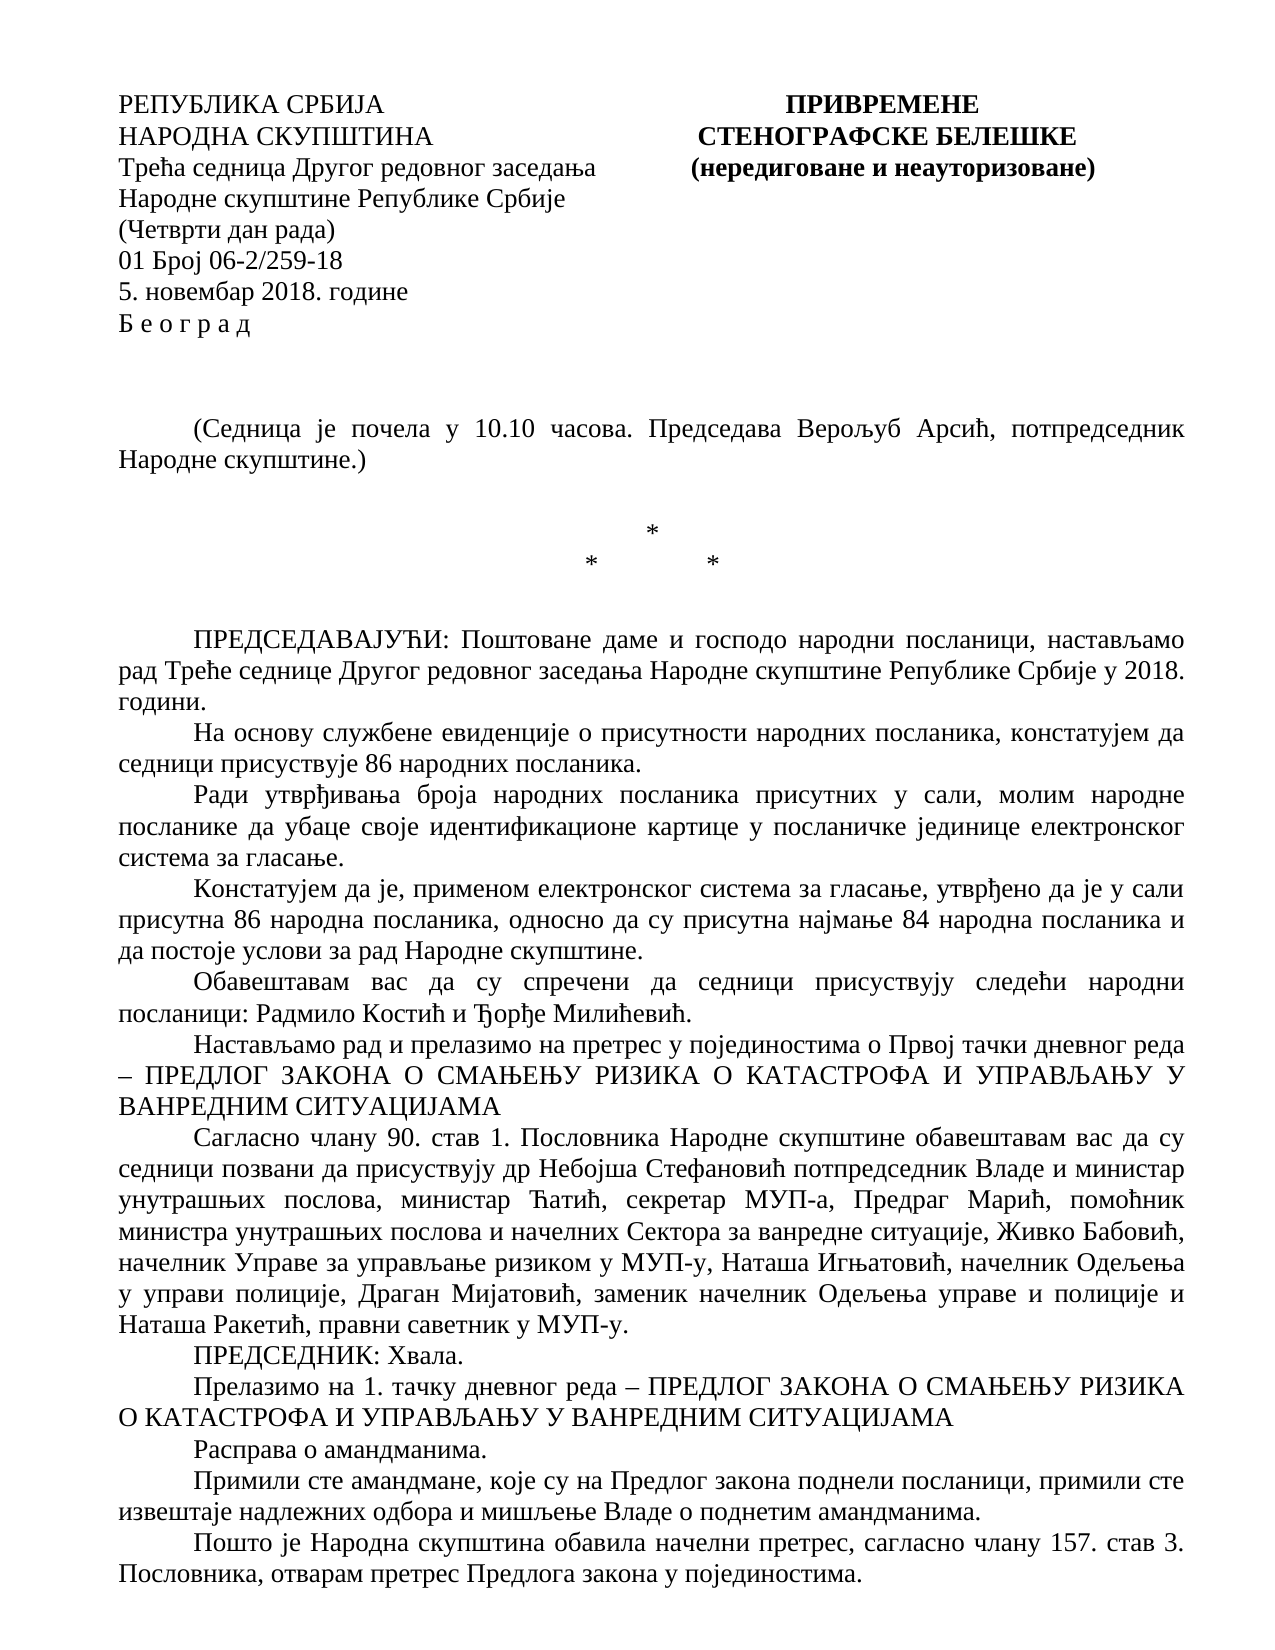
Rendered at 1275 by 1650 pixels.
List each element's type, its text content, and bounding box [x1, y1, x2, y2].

text * [118, 517, 1186, 549]
text Ради утврђивања броја народних посланика присутних у сали, молим народне посланике да убаце своје идентификационе картице у посланичке јединице електронског система за гласање. [118, 779, 1186, 872]
text РЕПУБЛИКА СРБИЈА ПРИВРЕМЕНЕ [118, 89, 1186, 120]
text Настављамо рад и прелазимо на претрес у појединостима о Првој тачки дневног реда – ПРЕДЛОГ ЗАКОНА О СМАЊЕЊУ РИЗИКА О КАТАСТРОФА И УПРАВЉАЊУ У ВАНРЕДНИМ СИТУАЦИЈАМА [118, 1028, 1186, 1121]
text Расправа о амандманима. [118, 1433, 1186, 1464]
text Б е о г р а д [118, 307, 1186, 338]
text Трећа седница Другог редовног заседања (нередиговане и неауторизоване) [118, 151, 1186, 182]
text ПРЕДСЕДАВАЈУЋИ: Поштоване даме и господо народни посланици, настављамо рад Треће седнице Другог редовног заседања Народне скупштине Републике Србије у 2018. години. [118, 623, 1186, 716]
text 01 Број 06-2/259-18 [118, 244, 1186, 276]
text Обавештавам вас да су спречени да седници присуствују следећи народни посланици: Радмило Костић и Ђорђе Милићевић. [118, 966, 1186, 1028]
text Народне скупштине Републике Србије [118, 182, 1186, 213]
text Прелазимо на 1. тачку дневног реда – ПРЕДЛОГ ЗАКОНА О СМАЊЕЊУ РИЗИКА О КАТАСТРОФА И УПРАВЉАЊУ У ВАНРЕДНИМ СИТУАЦИЈАМА [118, 1370, 1186, 1433]
text (Четврти дан рада) [118, 213, 1186, 244]
text ПРЕДСЕДНИК: Хвала. [118, 1339, 1186, 1370]
text НАРОДНА СКУПШТИНА СТЕНОГРАФСКЕ БЕЛЕШКЕ [118, 120, 1186, 151]
text На основу службене евиденције о присутности народних посланика, констатујем да седници присуствује 86 народних посланика. [118, 716, 1186, 779]
text (Седница је почела у 10.10 часова. Председава Верољуб Арсић, потпредседник Народне скупштине.) [118, 412, 1186, 474]
text Констатујем да је, применом електронског система за гласање, утврђено да је у сали присутна 86 народна посланика, односно да су присутна најмање 84 народна посланика и да постоје услови за рад Народне скупштине. [118, 872, 1186, 966]
text 5. новембар 2018. године [118, 276, 1186, 307]
text Пошто је Народна скупштина обавила начелни претрес, сагласно члану 157. став 3. Пословника, отварам претрес Предлога закона у појединостима. [118, 1526, 1186, 1588]
text Сагласно члану 90. став 1. Пословника Народне скупштине обавештавам вас да су седници позвани да присуствују др Небојша Стефановић потпредседник Владе и министар унутрашњих послова, министар Ћатић, секретар МУП-а, Предраг Марић, помоћник министра унутрашњих послова и начелних Сектора за ванредне ситуације, Живко Бабовић, начелник Управе за управљање ризиком у МУП-у, Наташа Игњатовић, начелник Одељења у управи полиције, Драган Мијатовић, заменик начелник Одељења управе и полиције и Наташа Ракетић, правни саветник у МУП-у. [118, 1121, 1186, 1339]
text * * [118, 549, 1186, 580]
text Примили сте амандмане, које су на Предлог закона поднели посланици, примили сте извештаје надлежних одбора и мишљење Владе о поднетим амандманима. [118, 1464, 1186, 1526]
